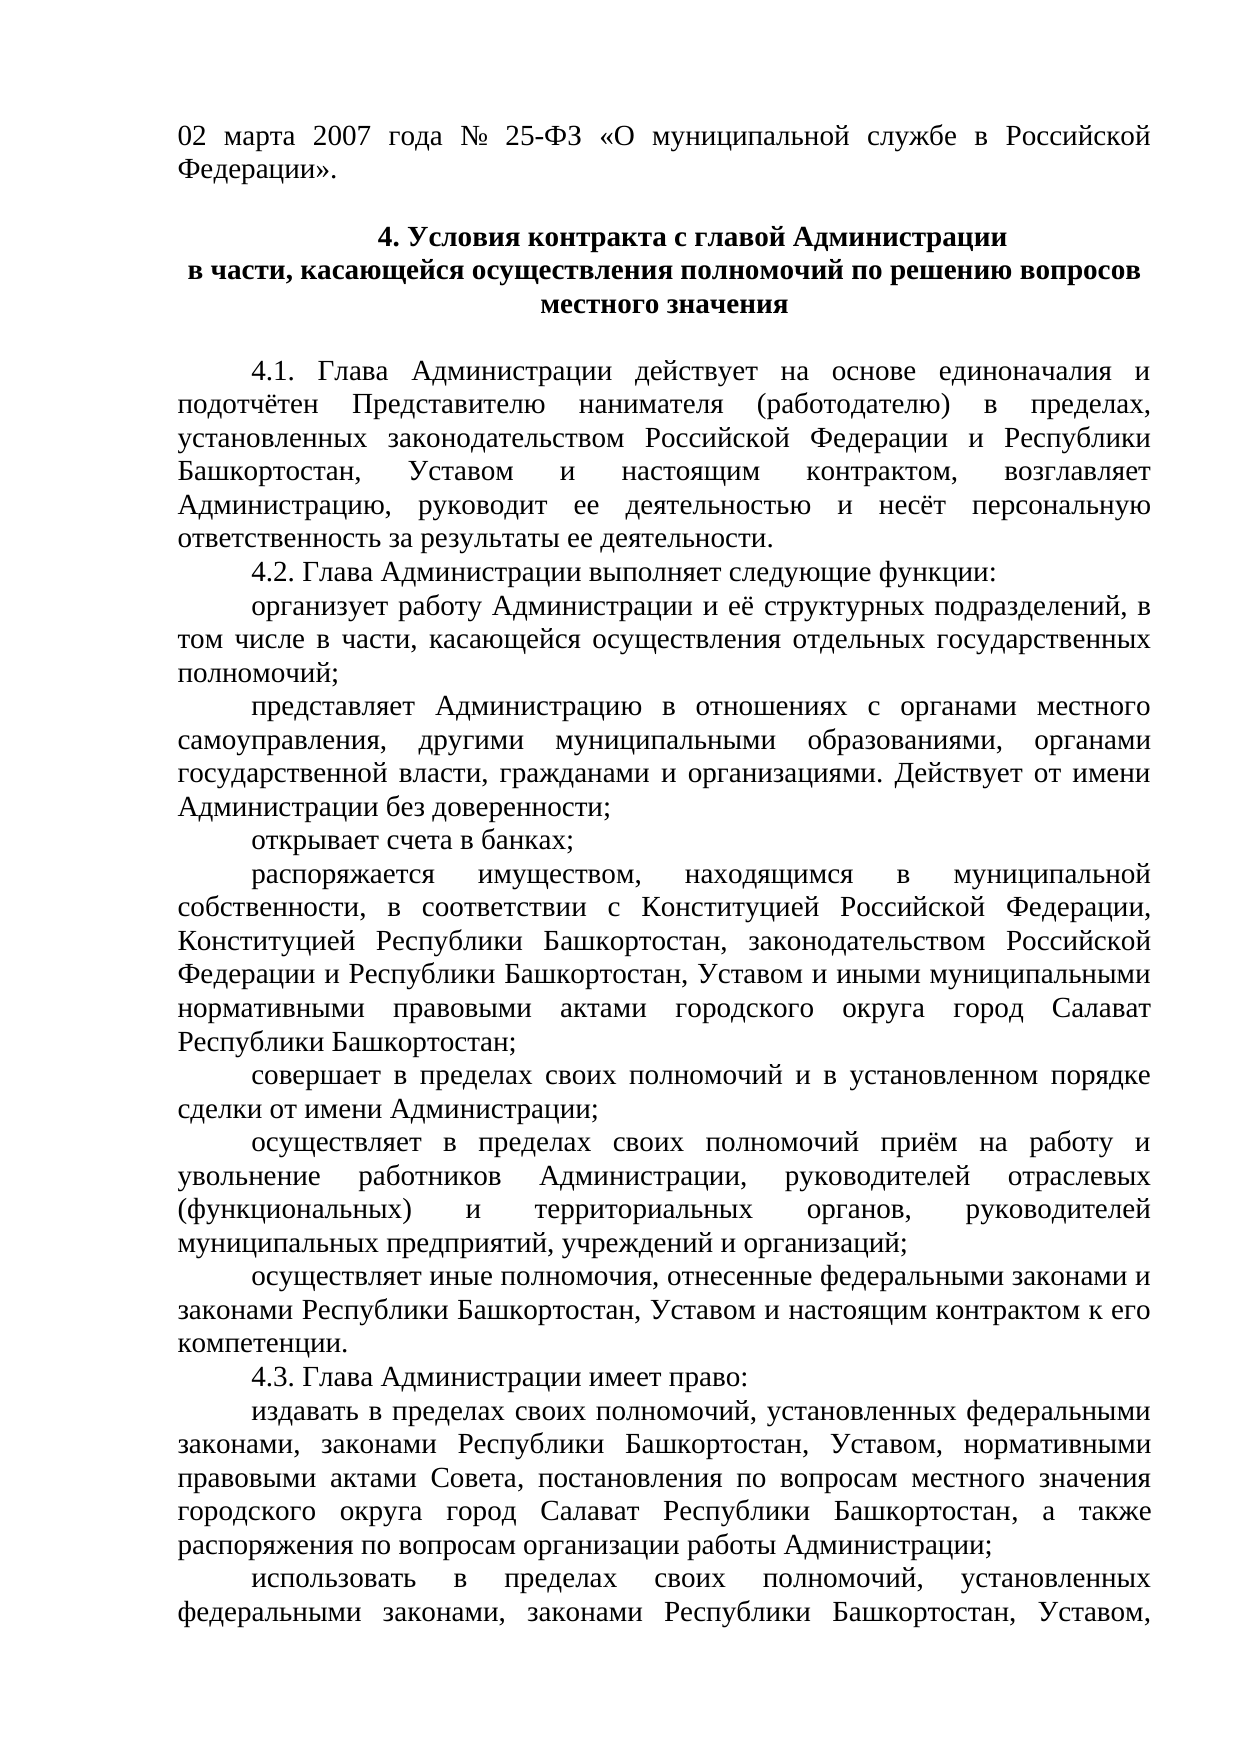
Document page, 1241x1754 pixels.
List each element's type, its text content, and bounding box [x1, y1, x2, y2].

text издавать в пределах своих полномочий, установленных федеральными законами, законами Республики Башкортостан, Уставом, нормативными правовыми актами Совета, постановления по вопросам местного значения городского округа город Салават Республики Башкортостан, а также распоряжения по вопросам организации работы Администрации; [177, 1393, 1152, 1560]
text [177, 1560, 1152, 1627]
text осуществляет в пределах своих полномочий приём на работу и увольнение работников Администрации, руководителей отраслевых (функциональных) и территориальных органов, руководителей муниципальных предприятий, учреждений и организаций; [177, 1124, 1152, 1258]
text 4.3. Глава Администрации имеет право: [177, 1359, 1152, 1393]
text осуществляет иные полномочия, отнесенные федеральными законами и законами Республики Башкортостан, Уставом и настоящим контрактом к его компетенции. [177, 1258, 1152, 1359]
text 4.2. Глава Администрации выполняет следующие функции: [177, 554, 1152, 588]
text распоряжается имуществом, находящимся в муниципальной собственности, в соответствии с Конституцией Российской Федерации, Конституцией Республики Башкортостан, законодательством Российской Федерации и Республики Башкортостан, Уставом и иными муниципальными нормативными правовыми актами городского округа город Салават Республики Башкортостан; [177, 856, 1152, 1057]
text 4. Условия контракта с главой Администрации [233, 219, 1152, 252]
text в части, касающейся осуществления полномочий по решению вопросов местного значения [177, 252, 1152, 319]
text открывает счета в банках; [177, 822, 1152, 856]
text представляет Администрацию в отношениях с органами местного самоуправления, другими муниципальными образованиями, органами государственной власти, гражданами и организациями. Действует от имени Администрации без доверенности; [177, 688, 1152, 822]
text 4.1. Глава Администрации действует на основе единоначалия и подотчётен Представителю нанимателя (работодателю) в пределах, установленных законодательством Российской Федерации и Республики Башкортостан, Уставом и настоящим контрактом, возглавляет Администрацию, руководит ее деятельностью и несёт персональную ответственность за результаты ее деятельности. [177, 353, 1152, 554]
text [177, 118, 1152, 185]
text организует работу Администрации и её структурных подразделений, в том числе в части, касающейся осуществления отдельных государственных полномочий; [177, 588, 1152, 688]
text совершает в пределах своих полномочий и в установленном порядке сделки от имени Администрации; [177, 1057, 1152, 1124]
